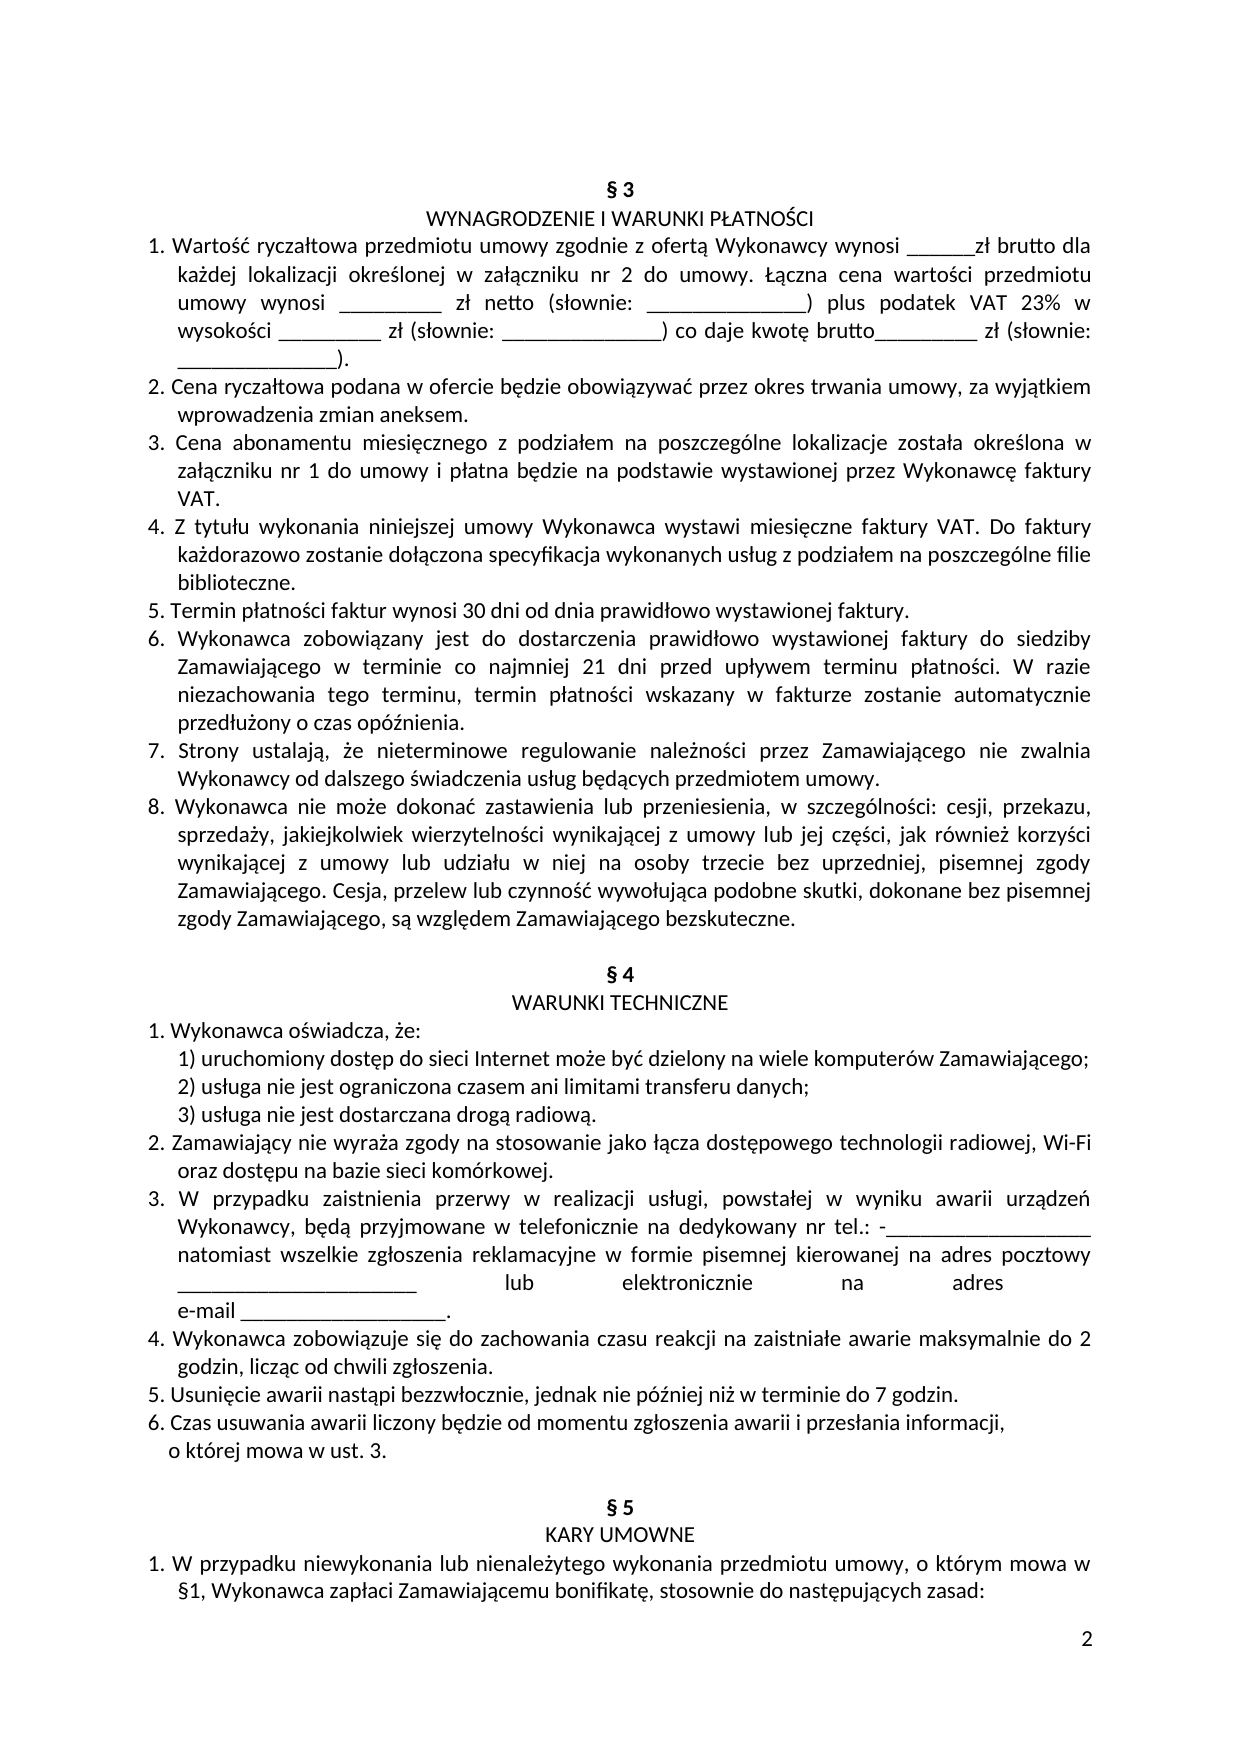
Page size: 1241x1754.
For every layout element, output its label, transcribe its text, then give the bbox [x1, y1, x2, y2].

text 7. Strony ustalają, że nieterminowe regulowanie należności przez Zamawiającego nie zwalnia Wykonawcy od dalszego świadczenia usług będących przedmiotem umowy. [148, 736, 1093, 792]
text 4. Wykonawca zobowiązuje się do zachowania czasu reakcji na zaistniałe awarie maksymalnie do 2 godzin, licząc od chwili zgłoszenia. [148, 1324, 1093, 1381]
text § 4 [148, 960, 1093, 988]
text 5. Termin płatności faktur wynosi 30 dni od dnia prawidłowo wystawionej faktury. [148, 596, 1093, 624]
text 1) uruchomiony dostęp do sieci Internet może być dzielony na wiele komputerów Zamawiającego; [177, 1044, 1093, 1072]
text 2) usługa nie jest ograniczona czasem ani limitami transferu danych; [177, 1072, 1093, 1100]
text 4. Z tytułu wykonania niniejszej umowy Wykonawca wystawi miesięczne faktury VAT. Do faktury każdorazowo zostanie dołączona specyfikacja wykonanych usług z podziałem na poszczególne filie biblioteczne. [148, 512, 1093, 596]
text 2. Zamawiający nie wyraża zgody na stosowanie jako łącza dostępowego technologii radiowej, Wi-Fi oraz dostępu na bazie sieci komórkowej. [148, 1128, 1093, 1184]
text KARY UMOWNE [148, 1521, 1093, 1549]
text 1. Wykonawca oświadcza, że: [148, 1016, 1093, 1044]
text 6. Wykonawca zobowiązany jest do dostarczenia prawidłowo wystawionej faktury do siedziby Zamawiającego w terminie co najmniej 21 dni przed upływem terminu płatności. W razie niezachowania tego terminu, termin płatności wskazany w fakturze zostanie automatycznie przedłużony o czas opóźnienia. [148, 624, 1093, 736]
text WYNAGRODZENIE I WARUNKI PŁATNOŚCI [148, 204, 1093, 232]
text 1. W przypadku niewykonania lub nienależytego wykonania przedmiotu umowy, o którym mowa w §1, Wykonawca zapłaci Zamawiającemu bonifikatę, stosownie do następujących zasad: [148, 1549, 1093, 1605]
text 1. Wartość ryczałtowa przedmiotu umowy zgodnie z ofertą Wykonawcy wynosi ______zł brutto dla każdej lokalizacji określonej w załączniku nr 2 do umowy. Łączna cena wartości przedmiotu umowy wynosi _________ zł netto (słownie: ______________) plus podatek VAT 23% w wysokości _________ zł (słownie: ______________) co daje kwotę brutto_________ zł (słownie: ______________). [148, 232, 1093, 372]
text 8. Wykonawca nie może dokonać zastawienia lub przeniesienia, w szczególności: cesji, przekazu, sprzedaży, jakiejkolwiek wierzytelności wynikającej z umowy lub jej części, jak również korzyści wynikającej z umowy lub udziału w niej na osoby trzecie bez uprzedniej, pisemnej zgody Zamawiającego. Cesja, przelew lub czynność wywołująca podobne skutki, dokonane bez pisemnej zgody Zamawiającego, są względem Zamawiającego bezskuteczne. [148, 792, 1093, 932]
text § 3 [148, 176, 1093, 204]
text 2. Cena ryczałtowa podana w ofercie będzie obowiązywać przez okres trwania umowy, za wyjątkiem wprowadzenia zmian aneksem. [148, 372, 1093, 428]
text 3. W przypadku zaistnienia przerwy w realizacji usługi, powstałej w wyniku awarii urządzeń Wykonawcy, będą przyjmowane w telefonicznie na dedykowany nr tel.: -__________________ natomiast wszelkie zgłoszenia reklamacyjne w formie pisemnej kierowanej na adres pocztowy _____________________ lub elektronicznie na adres e-mail __________________. [148, 1184, 1093, 1324]
text o której mowa w ust. 3. [148, 1437, 1093, 1464]
text 5. Usunięcie awarii nastąpi bezzwłocznie, jednak nie później niż w terminie do 7 godzin. [148, 1381, 1093, 1408]
text 3) usługa nie jest dostarczana drogą radiową. [177, 1100, 1093, 1128]
text 6. Czas usuwania awarii liczony będzie od momentu zgłoszenia awarii i przesłania informacji, [148, 1408, 1093, 1437]
text 3. Cena abonamentu miesięcznego z podziałem na poszczególne lokalizacje została określona w załączniku nr 1 do umowy i płatna będzie na podstawie wystawionej przez Wykonawcę faktury VAT. [148, 428, 1093, 512]
text WARUNKI TECHNICZNE [148, 988, 1093, 1016]
text § 5 [148, 1493, 1093, 1521]
